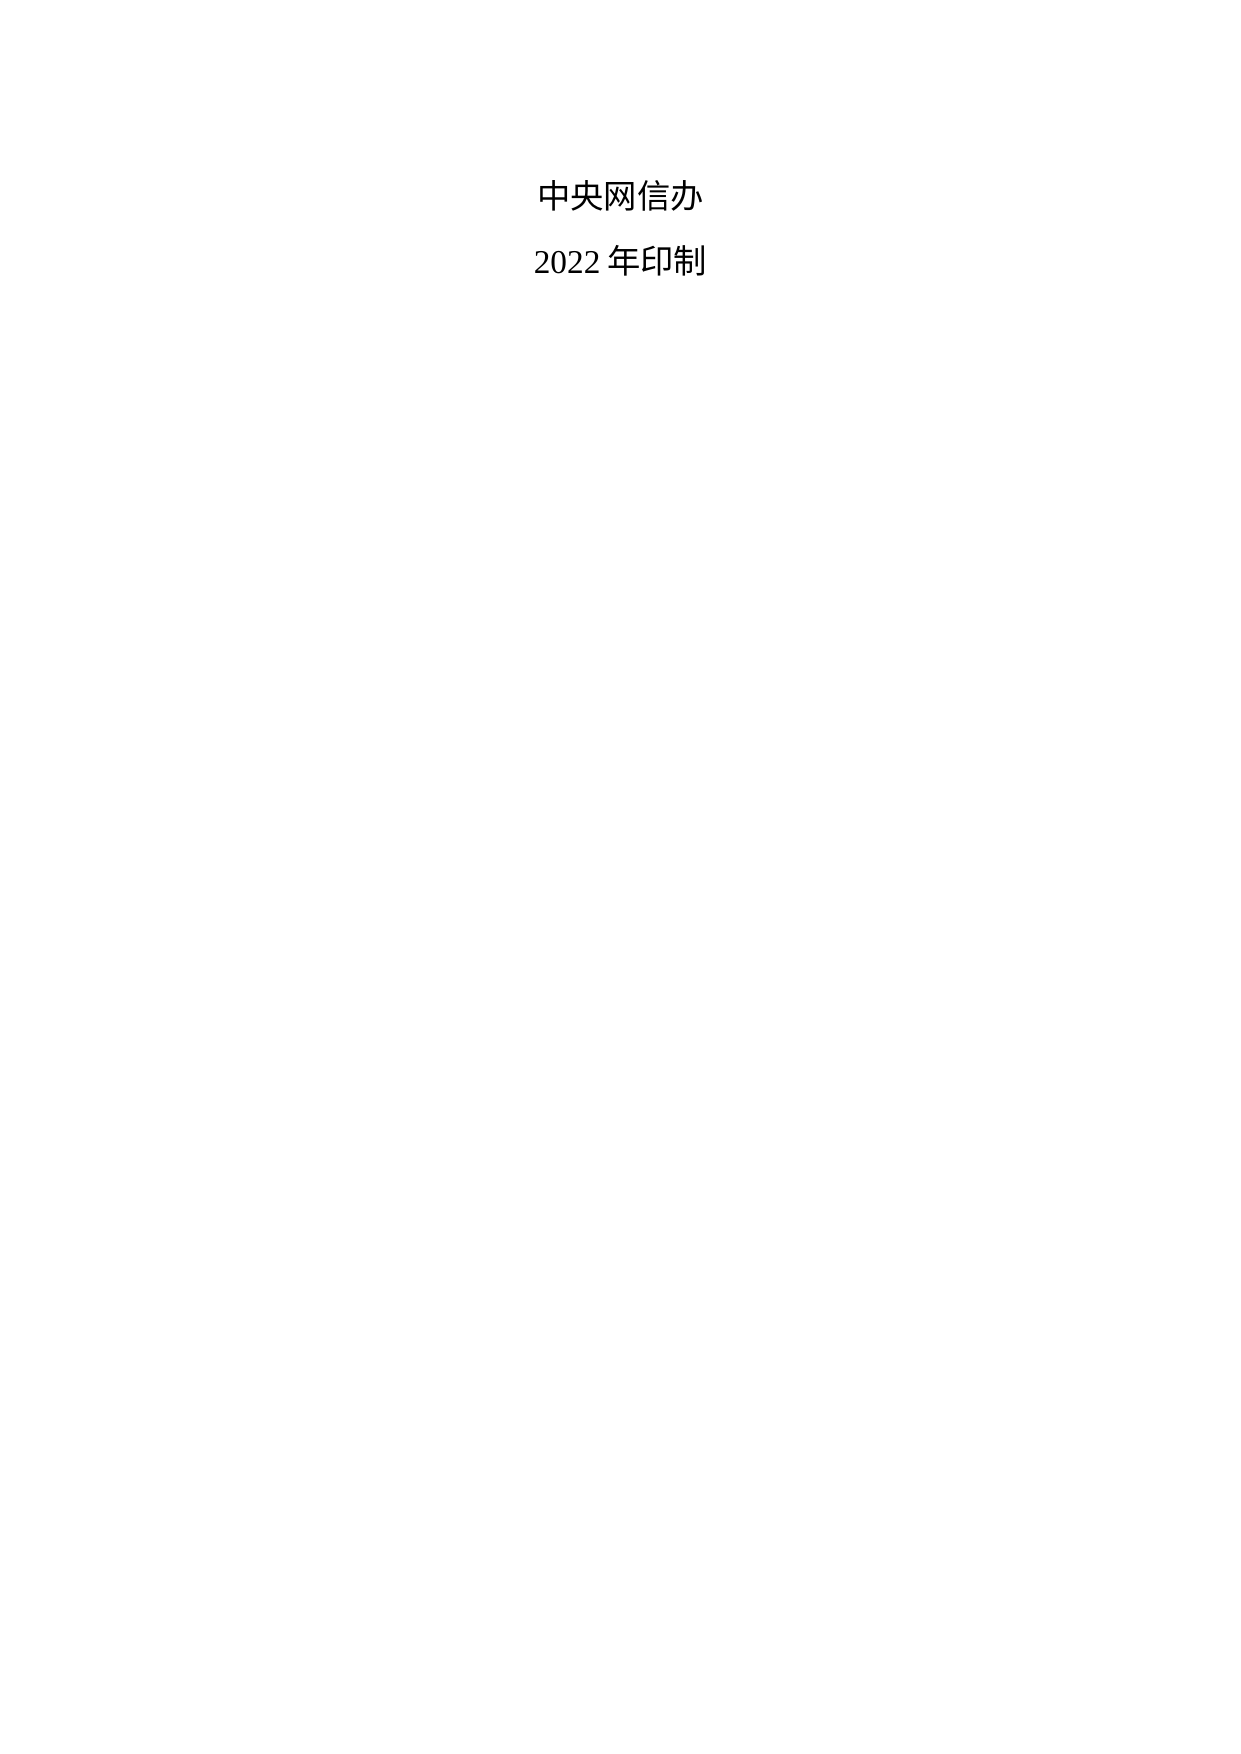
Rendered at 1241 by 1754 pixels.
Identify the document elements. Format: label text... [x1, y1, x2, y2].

text 2022年印制 [187, 227, 1053, 292]
text 中央网信办 [187, 162, 1053, 227]
